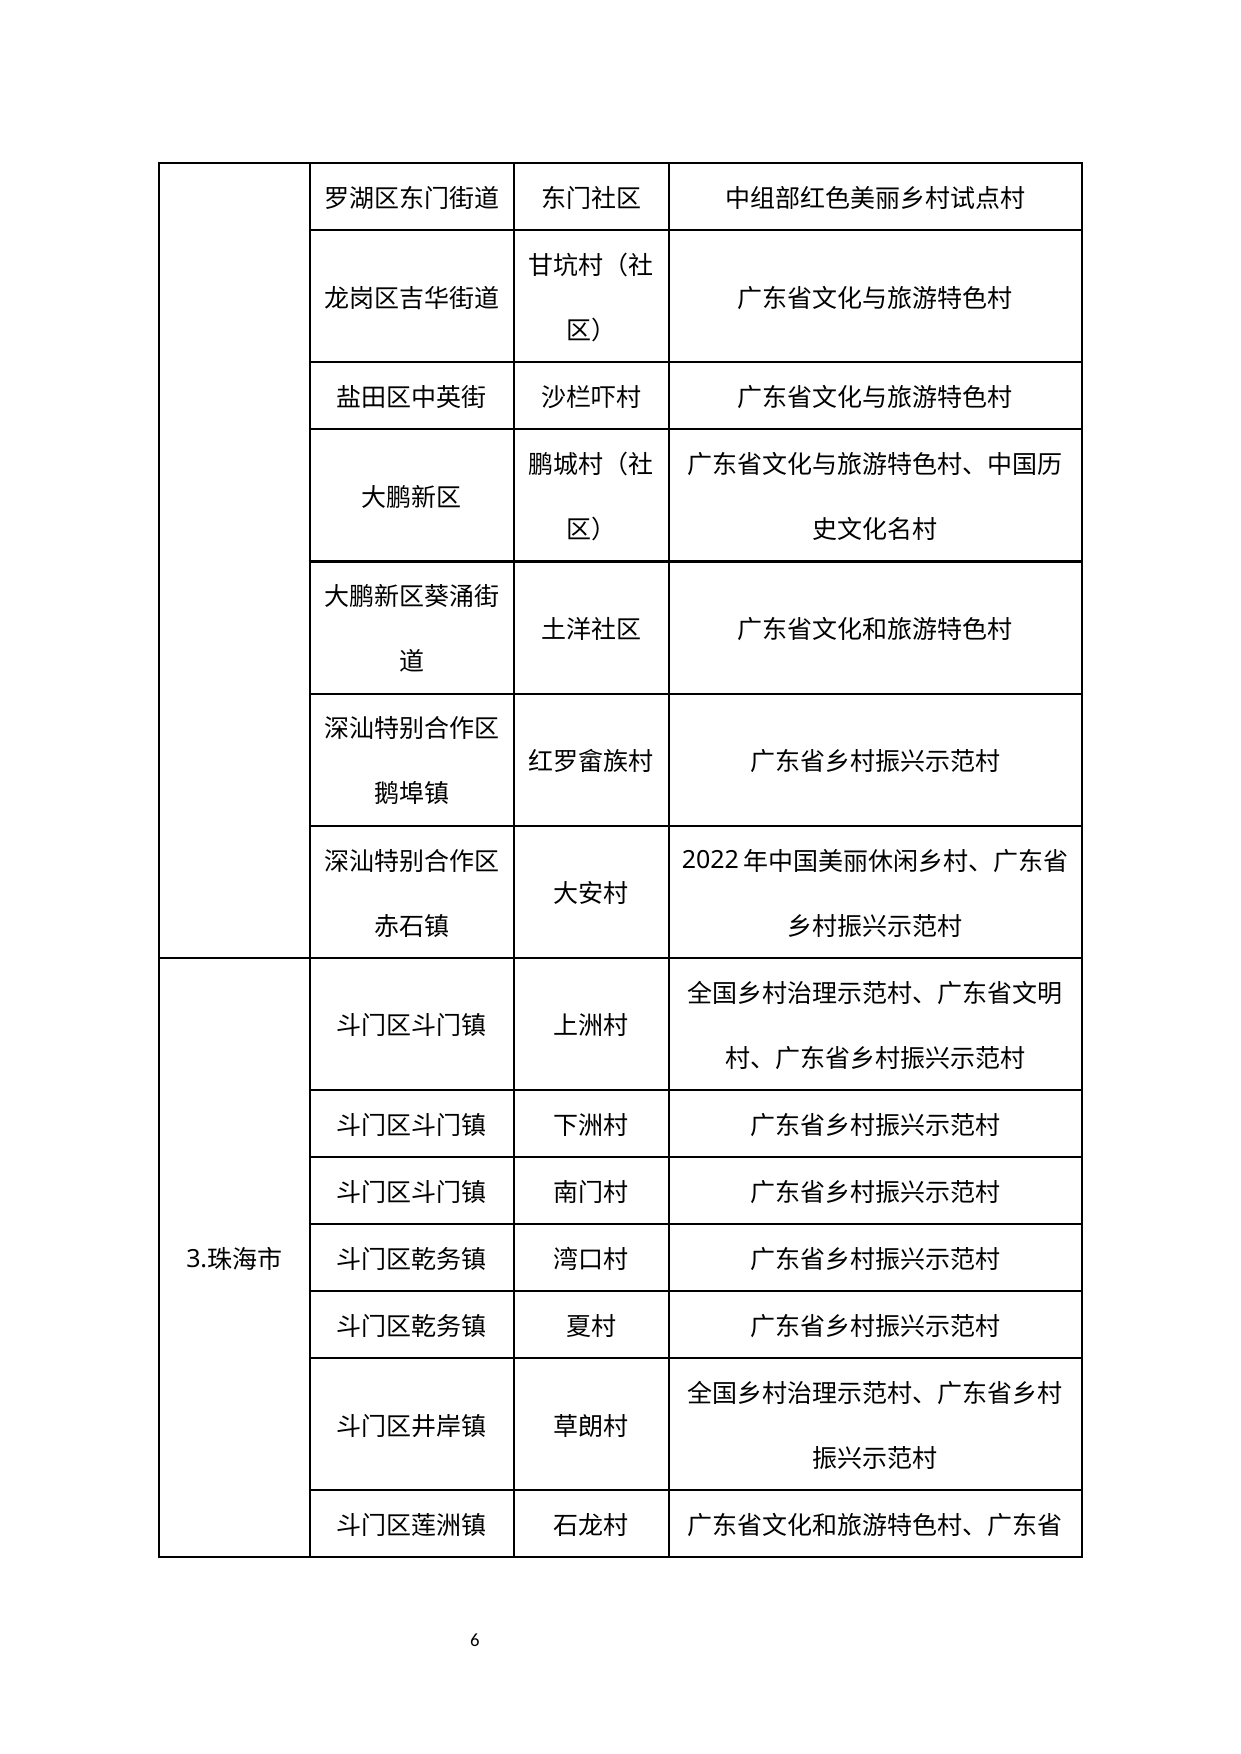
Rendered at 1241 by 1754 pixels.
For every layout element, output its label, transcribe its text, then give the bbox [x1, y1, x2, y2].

table_cell 湾口村 [515, 1225, 668, 1290]
table_cell 盐田区中英街 [311, 363, 513, 428]
table_cell 全国乡村治理示范村、广东省文明村、广东省乡村振兴示范村 [670, 959, 1081, 1089]
table_cell 夏村 [515, 1292, 668, 1357]
table_cell 广东省文化与旅游特色村、中国历史文化名村 [670, 430, 1081, 560]
table_cell 东门社区 [515, 164, 668, 229]
table_cell 深汕特别合作区鹅埠镇 [311, 695, 513, 824]
table_cell 沙栏吓村 [515, 363, 668, 428]
table_cell 下洲村 [515, 1091, 668, 1156]
table_cell 大鹏新区 [311, 430, 513, 560]
table_cell 斗门区乾务镇 [311, 1225, 513, 1290]
table_cell 全国乡村治理示范村、广东省乡村振兴示范村 [670, 1359, 1081, 1489]
table_cell 广东省乡村振兴示范村 [670, 1158, 1081, 1223]
table_cell 罗湖区东门街道 [311, 164, 513, 229]
table_cell 鹏城村（社区） [515, 430, 668, 560]
table_cell 广东省乡村振兴示范村 [670, 695, 1081, 824]
table_cell 龙岗区吉华街道 [311, 231, 513, 361]
table_cell 广东省文化和旅游特色村 [670, 563, 1081, 692]
table_cell 斗门区乾务镇 [311, 1292, 513, 1357]
table_cell 上洲村 [515, 959, 668, 1089]
table_cell 2022年中国美丽休闲乡村、广东省乡村振兴示范村 [670, 827, 1081, 957]
table_cell 大鹏新区葵涌街道 [311, 563, 513, 692]
table_cell 土洋社区 [515, 563, 668, 692]
table_cell 石龙村 [515, 1491, 668, 1556]
table_cell 甘坑村（社区） [515, 231, 668, 361]
table_cell 南门村 [515, 1158, 668, 1223]
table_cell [670, 1491, 1081, 1556]
table_cell 红罗畲族村 [515, 695, 668, 824]
table_cell 广东省乡村振兴示范村 [670, 1225, 1081, 1290]
table_cell 深汕特别合作区赤石镇 [311, 827, 513, 957]
table_cell 3.珠海市 [160, 959, 309, 1556]
table_cell 斗门区斗门镇 [311, 959, 513, 1089]
table_cell 广东省乡村振兴示范村 [670, 1091, 1081, 1156]
table_cell 草朗村 [515, 1359, 668, 1489]
table_cell 广东省文化与旅游特色村 [670, 231, 1081, 361]
table_cell 斗门区斗门镇 [311, 1158, 513, 1223]
table_cell 斗门区莲洲镇 [311, 1491, 513, 1556]
table_cell 广东省文化与旅游特色村 [670, 363, 1081, 428]
table_cell 大安村 [515, 827, 668, 957]
table_cell 广东省乡村振兴示范村 [670, 1292, 1081, 1357]
table_cell 斗门区斗门镇 [311, 1091, 513, 1156]
table_cell 中组部红色美丽乡村试点村 [670, 164, 1081, 229]
table_cell 斗门区井岸镇 [311, 1359, 513, 1489]
